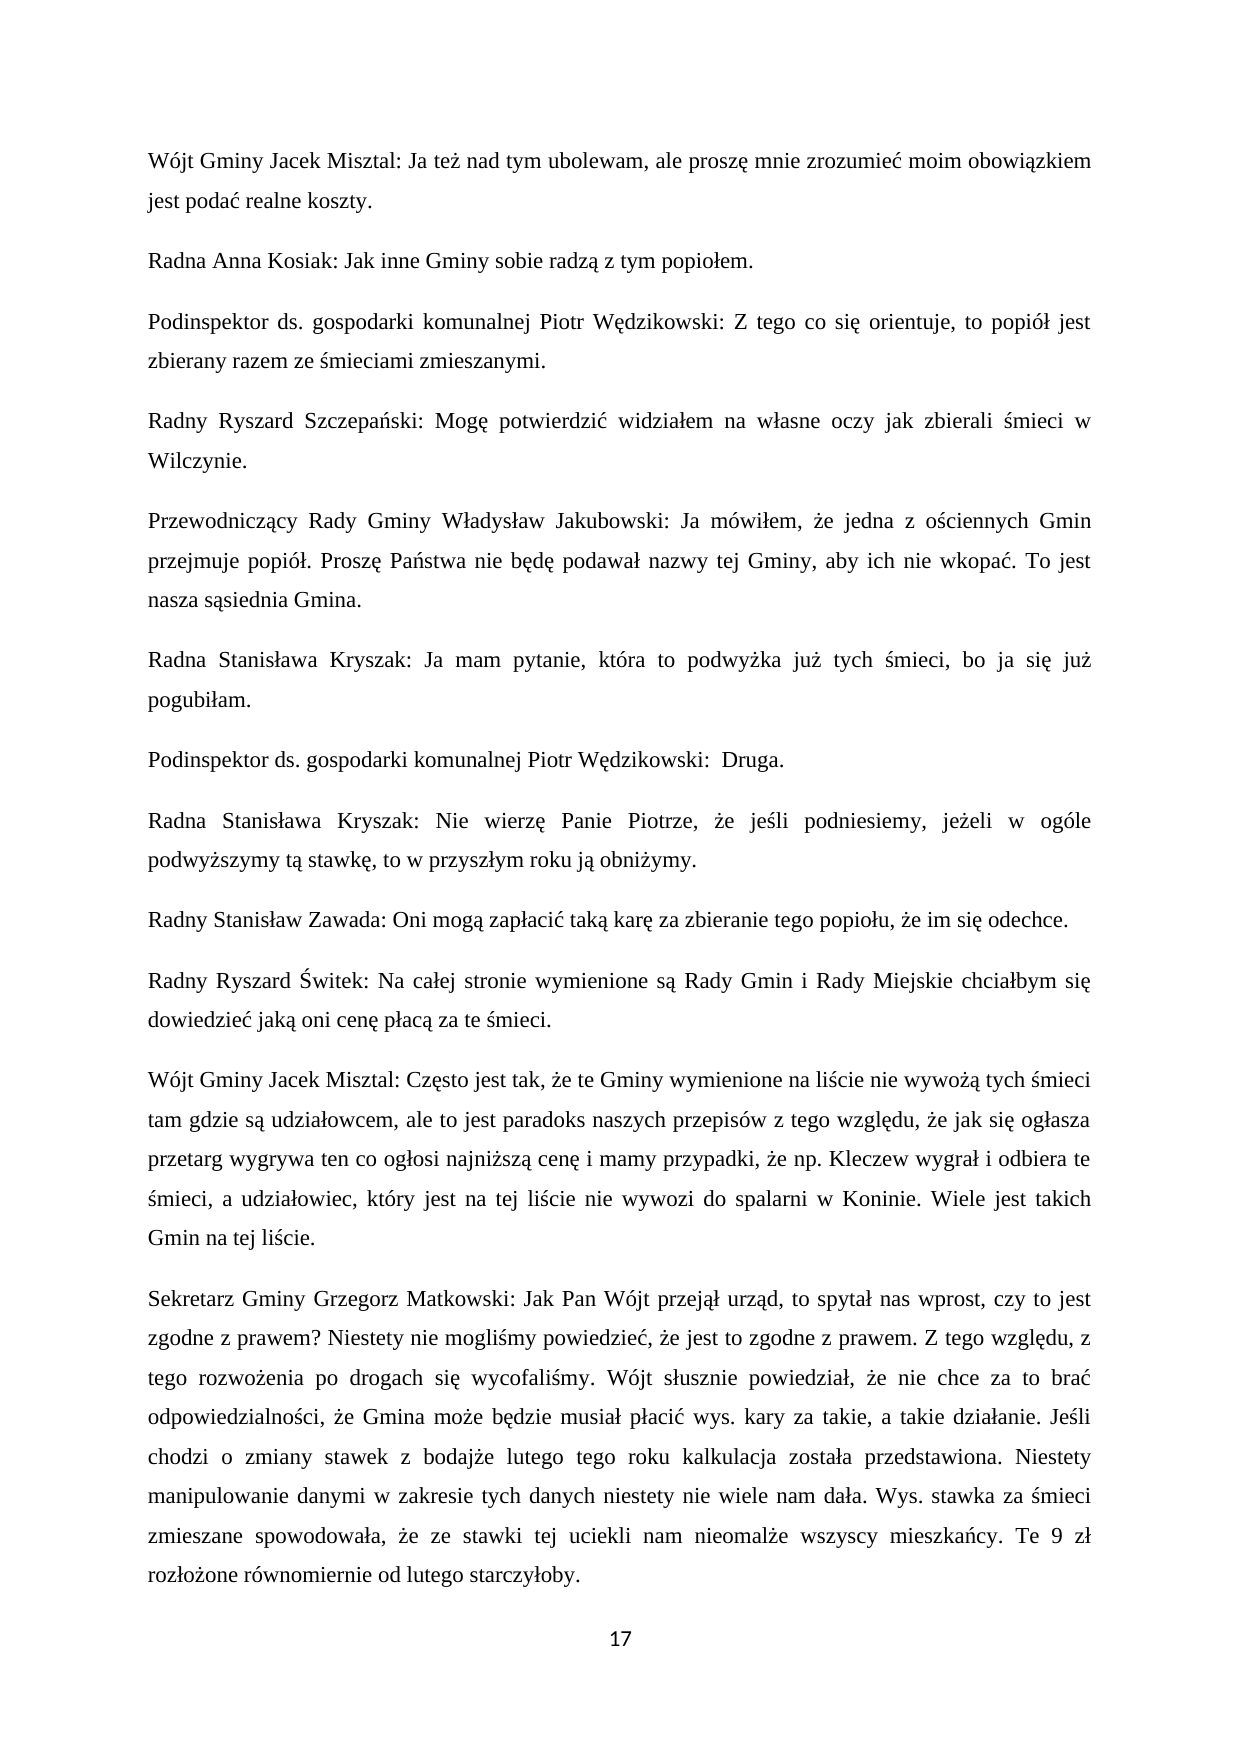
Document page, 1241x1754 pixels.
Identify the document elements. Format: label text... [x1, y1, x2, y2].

text Radny Ryszard Świtek: Na całej stronie wymienione są Rady Gmin i Rady Miejskie chciałbym się dowiedzieć jaką oni cenę płacą za te śmieci. [148, 967, 1093, 1033]
text Wójt Gminy Jacek Misztal: Często jest tak, że te Gminy wymienione na liście nie wywożą tych śmieci tam gdzie są udziałowcem, ale to jest paradoks naszych przepisów z tego względu, że jak się ogłasza przetarg wygrywa ten co ogłosi najniższą cenę i mamy przypadki, że np. Kleczew wygrał i odbiera te śmieci, a udziałowiec, który jest na tej liście nie wywozi do spalarni w Koninie. Wiele jest takich Gmin na tej liście. [148, 1067, 1093, 1251]
text Przewodniczący Rady Gminy Władysław Jakubowski: Ja mówiłem, że jedna z ościennych Gmin przejmuje popiół. Proszę Państwa nie będę podawał nazwy tej Gminy, aby ich nie wkopać. To jest nasza sąsiednia Gmina. [148, 507, 1093, 613]
text Sekretarz Gminy Grzegorz Matkowski: Jak Pan Wójt przejął urząd, to spytał nas wprost, czy to jest zgodne z prawem? Niestety nie mogliśmy powiedzieć, że jest to zgodne z prawem. Z tego względu, z tego rozwożenia po drogach się wycofaliśmy. Wójt słusznie powiedział, że nie chce za to brać odpowiedzialności, że Gmina może będzie musiał płacić wys. kary za takie, a takie działanie. Jeśli chodzi o zmiany stawek z bodajże lutego tego roku kalkulacja została przedstawiona. Niestety manipulowanie danymi w zakresie tych danych niestety nie wiele nam dała. Wys. stawka za śmieci zmieszane spowodowała, że ze stawki tej uciekli nam nieomalże wszyscy mieszkańcy. Te 9 zł rozłożone równomiernie od lutego starczyłoby. [148, 1285, 1093, 1587]
text Radna Stanisława Kryszak: Ja mam pytanie, która to podwyżka już tych śmieci, bo ja się już pogubiłam. [148, 647, 1093, 712]
text Radny Stanisław Zawada: Oni mogą zapłacić taką karę za zbieranie tego popiołu, że im się odechce. [148, 906, 1093, 933]
text Radny Ryszard Szczepański: Mogę potwierdzić widziałem na własne oczy jak zbierali śmieci w Wilczynie. [148, 407, 1093, 473]
text Podinspektor ds. gospodarki komunalnej Piotr Wędzikowski: Z tego co się orientuje, to popiół jest zbierany razem ze śmieciami zmieszanymi. [148, 308, 1093, 373]
text Podinspektor ds. gospodarki komunalnej Piotr Wędzikowski: Druga. [148, 746, 1093, 773]
text Radna Stanisława Kryszak: Nie wierzę Panie Piotrze, że jeśli podniesiemy, jeżeli w ogóle podwyższymy tą stawkę, to w przyszłym roku ją obniżymy. [148, 807, 1093, 872]
text Wójt Gminy Jacek Misztal: Ja też nad tym ubolewam, ale proszę mnie zrozumieć moim obowiązkiem jest podać realne koszty. [148, 148, 1093, 213]
text Radna Anna Kosiak: Jak inne Gminy sobie radzą z tym popiołem. [148, 247, 1093, 274]
